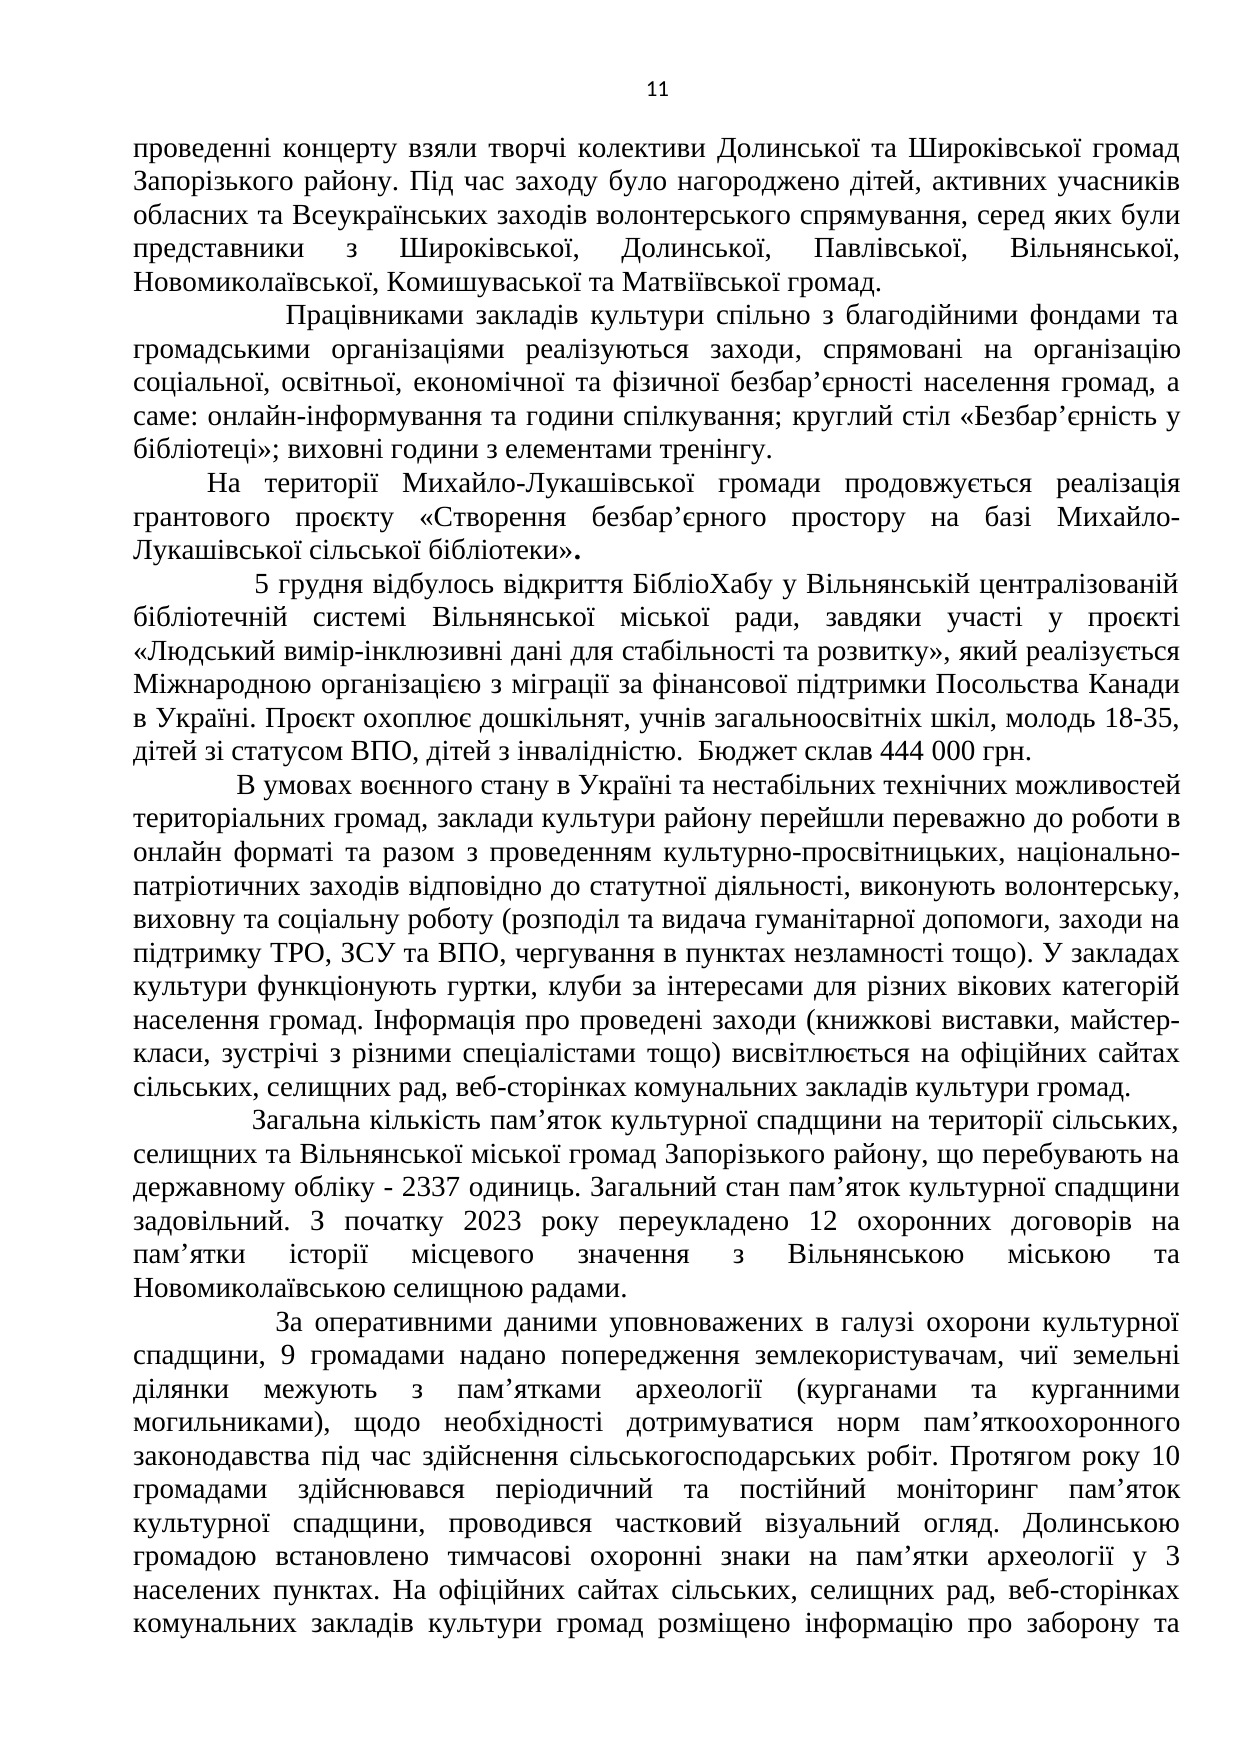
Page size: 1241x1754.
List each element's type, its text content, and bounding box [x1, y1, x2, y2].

text 5 грудня відбулось відкриття БібліоХабу у Вільнянській централізованій бібліотечній системі Вільнянської міської ради, завдяки участі у проєкті «Людський вимір-інклюзивні дані для стабільності та розвитку», який реалізується Міжнародною організацією з міграції за фінансової підтримки Посольства Канади в Україні. Проєкт охоплює дошкільнят, учнів загальноосвітніх шкіл, молодь 18-35, дітей зі статусом ВПО, дітей з інвалідністю. Бюджет склав 444 000 грн. [133, 566, 1181, 767]
text В умовах воєнного стану в Україні та нестабільних технічних можливостей територіальних громад, заклади культури району перейшли переважно до роботи в онлайн форматі та разом з проведенням культурно-просвітницьких, національно-патріотичних заходів відповідно до статутної діяльності, виконують волонтерську, виховну та соціальну роботу (розподіл та видача гуманітарної допомоги, заходи на підтримку ТРО, ЗСУ та ВПО, чергування в пунктах незламності тощо). У закладах культури функціонують гуртки, клуби за інтересами для різних вікових категорій населення громад. Інформація про проведені заходи (книжкові виставки, майстер-класи, зустрічі з різними спеціалістами тощо) висвітлюється на офіційних сайтах сільських, селищних рад, веб-сторінках комунальних закладів культури громад. [133, 767, 1181, 1102]
text Працівниками закладів культури спільно з благодійними фондами та громадськими організаціями реалізуються заходи, спрямовані на організацію соціальної, освітньої, економічної та фізичної безбар’єрності населення громад, а саме: онлайн-інформування та години спілкування; круглий стіл «Безбар’єрність у бібліотеці»; виховні години з елементами тренінгу. [133, 398, 1181, 465]
text Працівниками закладів культури спільно з благодійними фондами та громадськими організаціями реалізуються заходи, спрямовані на організацію соціальної, освітньої, економічної та фізичної безбар’єрності населення громад, а саме: онлайн-інформування та години спілкування; круглий стіл «Безбар’єрність у бібліотеці»; виховні години з елементами тренінгу. [133, 331, 1181, 365]
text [133, 1304, 1181, 1639]
text На території Михайло-Лукашівської громади продовжується реалізація грантового проєкту «Створення безбар’єрного простору на базі Михайло-Лукашівської сільської бібліотеки». [133, 465, 1181, 566]
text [133, 130, 1181, 297]
text Загальна кількість пам’яток культурної спадщини на території сільських, селищних та Вільнянської міської громад Запорізького району, що перебувають на державному обліку - 2337 одиниць. Загальний стан пам’яток культурної спадщини задовільний. З початку 2023 року переукладено 12 охоронних договорів на пам’ятки історії місцевого значення з Вільнянською міською та Новомиколаївською селищною радами. [133, 1102, 1181, 1304]
